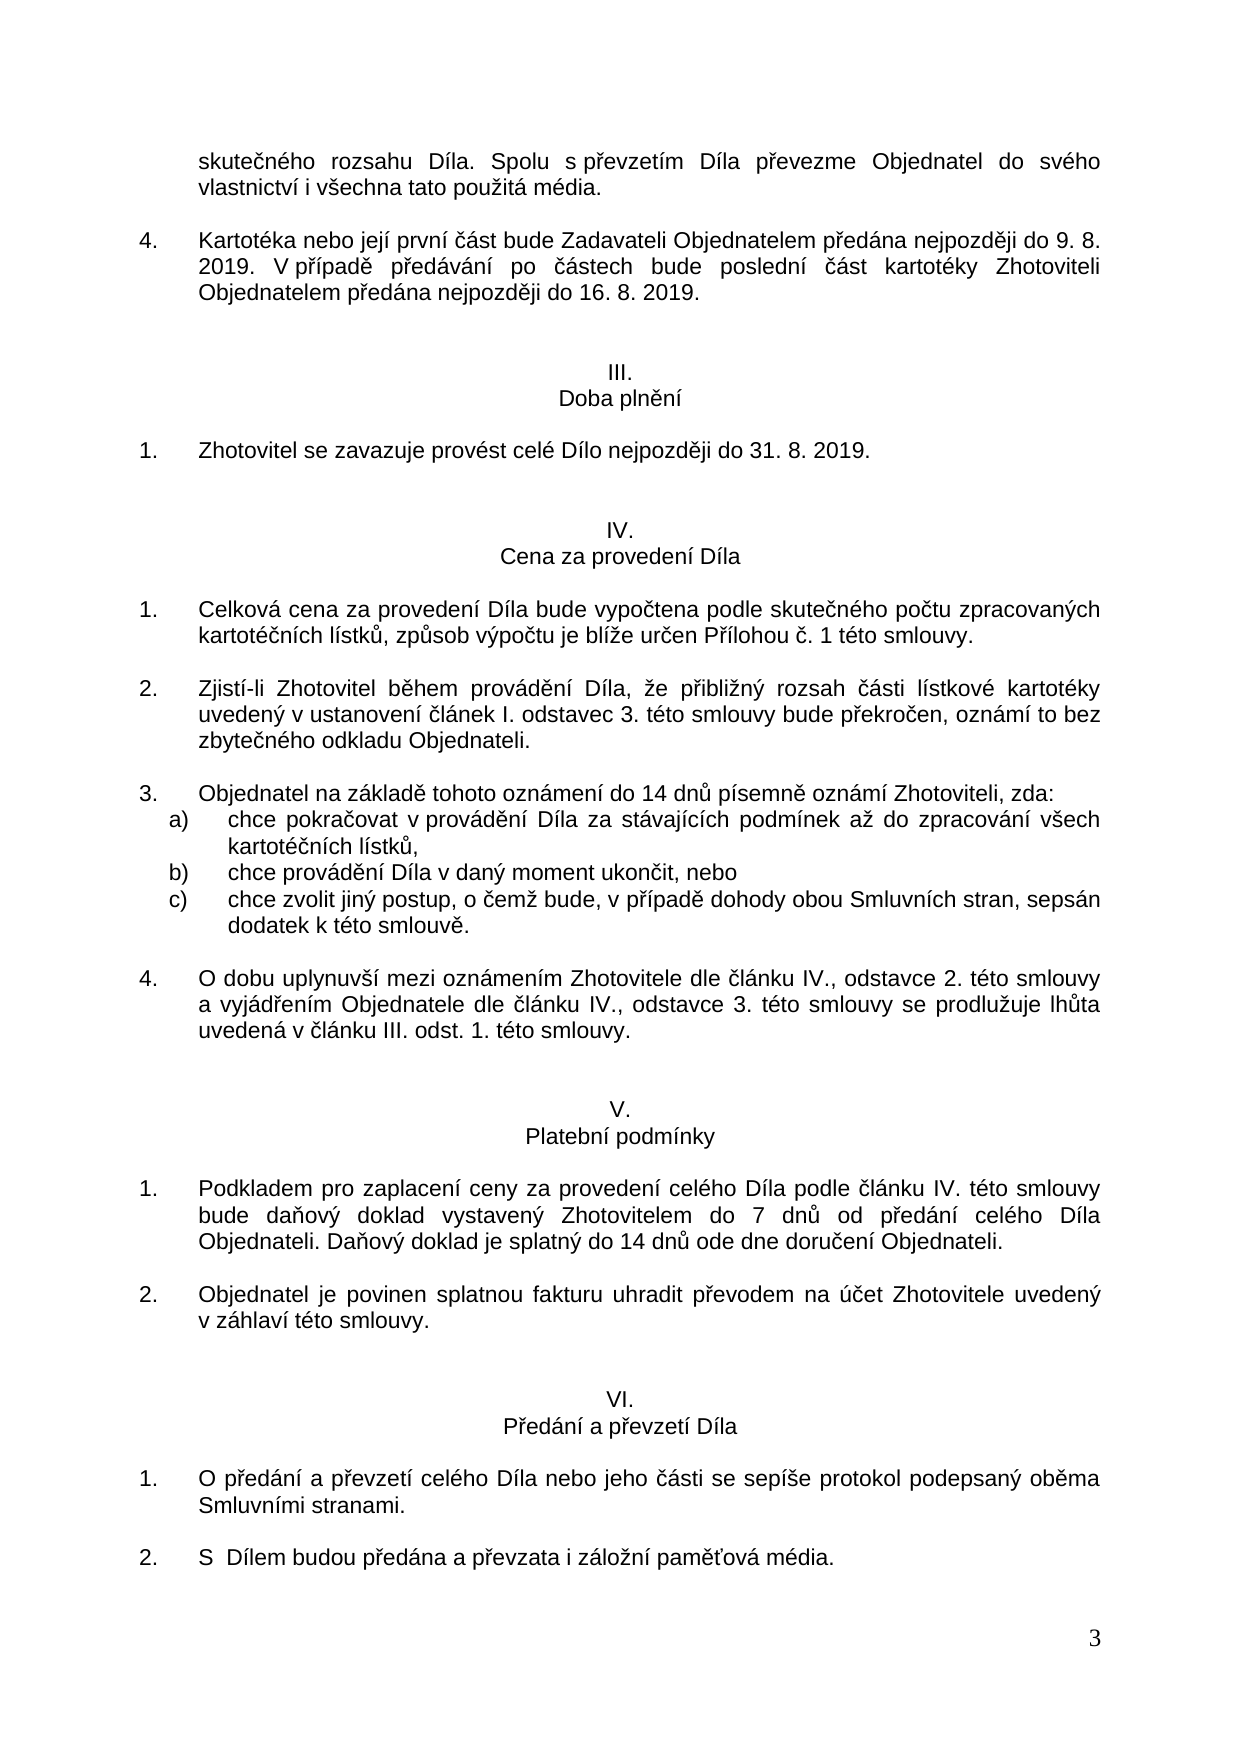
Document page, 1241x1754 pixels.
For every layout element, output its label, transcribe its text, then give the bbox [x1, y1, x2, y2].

text 1. Zhotovitel se zavazuje provést celé Dílo nejpozději do 31. 8. 2019. [139, 437, 1101, 464]
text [139, 148, 1101, 200]
text b) chce provádění Díla v daný moment ukončit, nebo [168, 859, 1101, 886]
text 1. Celková cena za provedení Díla bude vypočtena podle skutečného počtu zpracovaných kartotéčních lístků, způsob výpočtu je blíže určen Přílohou č. 1 této smlouvy. [139, 596, 1101, 648]
text VI. [139, 1386, 1101, 1413]
text 2. Zjistí-li Zhotovitel během provádění Díla, že přibližný rozsah části lístkové kartotéky uvedený v ustanovení článek I. odstavec 3. této smlouvy bude překročen, oznámí to bez zbytečného odkladu Objednateli. [139, 675, 1101, 754]
text Předání a převzetí Díla [139, 1413, 1101, 1439]
text 4. Kartotéka nebo její první část bude Zadavateli Objednatelem předána nejpozději do 9. 8. 2019. V případě předávání po částech bude poslední část kartotéky Zhotoviteli Objednatelem předána nejpozději do 16. 8. 2019. [139, 227, 1101, 306]
text Cena za provedení Díla [139, 543, 1101, 569]
text Platební podmínky [139, 1123, 1101, 1149]
text IV. [139, 517, 1101, 543]
text Doba plnění [139, 385, 1101, 411]
text 1. O předání a převzetí celého Díla nebo jeho části se sepíše protokol podepsaný oběma Smluvními stranami. [139, 1465, 1101, 1518]
text 4. O dobu uplynuvší mezi oznámením Zhotovitele dle článku IV., odstavce 2. této smlouvy a vyjádřením Objednatele dle článku IV., odstavce 3. této smlouvy se prodlužuje lhůta uvedená v článku III. odst. 1. této smlouvy. [139, 964, 1101, 1044]
text 3. Objednatel na základě tohoto oznámení do 14 dnů písemně oznámí Zhotoviteli, zda: [139, 780, 1101, 806]
text a) chce pokračovat v provádění Díla za stávajících podmínek až do zpracování všech kartotéčních lístků, [168, 806, 1101, 859]
text c) chce zvolit jiný postup, o čemž bude, v případě dohody obou Smluvních stran, sepsán dodatek k této smlouvě. [168, 886, 1101, 938]
text V. [139, 1096, 1101, 1123]
text 2. S Dílem budou předána a převzata i záložní paměťová média. [139, 1544, 1101, 1571]
text III. [139, 358, 1101, 385]
text 2. Objednatel je povinen splatnou fakturu uhradit převodem na účet Zhotovitele uvedený v záhlaví této smlouvy. [139, 1281, 1101, 1333]
text 1. Podkladem pro zaplacení ceny za provedení celého Díla podle článku IV. této smlouvy bude daňový doklad vystavený Zhotovitelem do 7 dnů od předání celého Díla Objednateli. Daňový doklad je splatný do 14 dnů ode dne doručení Objednateli. [139, 1175, 1101, 1254]
